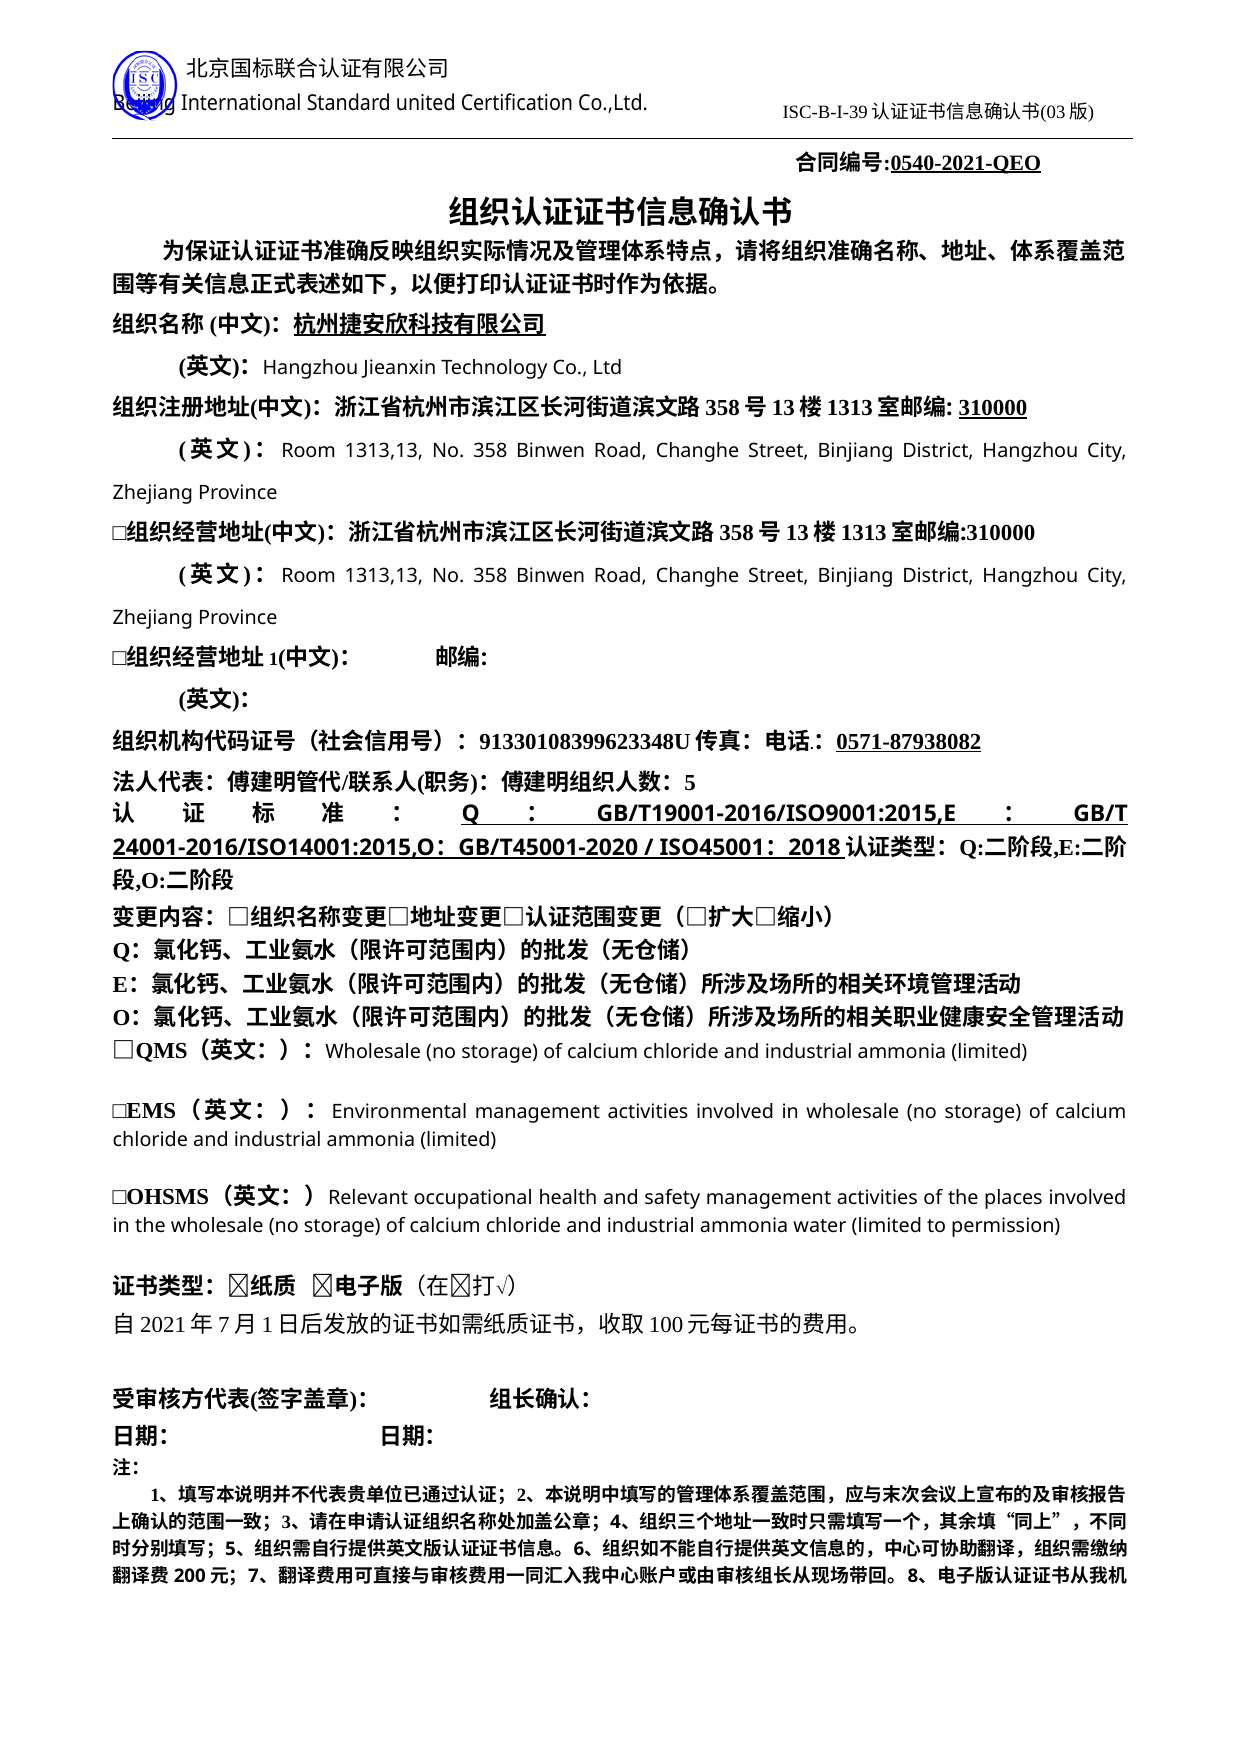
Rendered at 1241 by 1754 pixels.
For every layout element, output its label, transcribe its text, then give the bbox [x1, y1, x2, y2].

text 认证标准：Q：GB/T19001-2016/ISO9001:2015,E：GB/T 24001-2016/ISO14001:2015,O：GB/T45001-2020 / ISO45001：2018认证类型：Q:二阶段,E:二阶段,O:二阶段 [112, 795, 1128, 895]
text □EMS（英文：）：Environmental management activities involved in wholesale (no storage) of calcium chloride and industrial ammonia (limited) [112, 1092, 1128, 1152]
text □组织经营地址1(中文)： 邮编: [112, 632, 1128, 674]
text 自2021年7月1日后发放的证书如需纸质证书，收取100元每证书的费用。 [112, 1302, 1128, 1340]
text □组织经营地址(中文)：浙江省杭州市滨江区长河街道滨文路358号13楼1313室邮编:310000 [112, 507, 1128, 549]
text 组织注册地址(中文)：浙江省杭州市滨江区长河街道滨文路358号13楼1313室邮编: 310000 [112, 382, 1128, 424]
text 组织名称 (中文)：杭州捷安欣科技有限公司 [112, 299, 1128, 341]
text (英文)：Room 1313,13, No. 358 Binwen Road, Changhe Street, Binjiang District, Hangzhou City, Zhejiang Province [112, 424, 1128, 507]
text 证书类型：纸质 电子版（在打） [112, 1265, 1128, 1302]
text 变更内容：□组织名称变更□地址变更□认证范围变更（□扩大□缩小） [112, 895, 1128, 932]
text 合同编号:0540-2021-QEO [112, 150, 1128, 175]
text E：氯化钙、工业氨水（限许可范围内）的批发（无仓储）所涉及场所的相关环境管理活动 [112, 966, 1128, 999]
text (英文)： [112, 674, 1128, 716]
text □OHSMS（英文：）Relevant occupational health and safety management activities of the places involved in the wholesale (no storage) of calcium chloride and industrial ammonia water (limited to permission) [112, 1178, 1128, 1238]
text O：氯化钙、工业氨水（限许可范围内）的批发（无仓储）所涉及场所的相关职业健康安全管理活动□QMS（英文：）：Wholesale (no storage) of calcium chloride and industrial ammonia (limited) [112, 999, 1128, 1065]
text (英文)：Hangzhou Jieanxin Technology Co., Ltd [112, 341, 1128, 382]
text 组织机构代码证号（社会信用号）：91330108399623348U传真：电话.：0571-87938082 [112, 716, 1128, 757]
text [112, 1479, 1128, 1588]
text 组织认证证书信息确认书 [112, 187, 1128, 233]
text 为保证认证证书准确反映组织实际情况及管理体系特点，请将组织准确名称、地址、体系覆盖范围等有关信息正式表述如下，以便打印认证证书时作为依据。 [112, 233, 1128, 299]
text (英文)：Room 1313,13, No. 358 Binwen Road, Changhe Street, Binjiang District, Hangzhou City, Zhejiang Province [112, 549, 1128, 632]
text 受审核方代表(签字盖章)： 组长确认： [112, 1377, 1128, 1415]
text 法人代表：傅建明管代/联系人(职务)：傅建明组织人数：5 [112, 770, 1128, 795]
picture [112, 50, 180, 119]
text 日期： 日期： [112, 1415, 1128, 1452]
text 注： [112, 1452, 1128, 1479]
text Q：氯化钙、工业氨水（限许可范围内）的批发（无仓储） [112, 932, 1128, 966]
